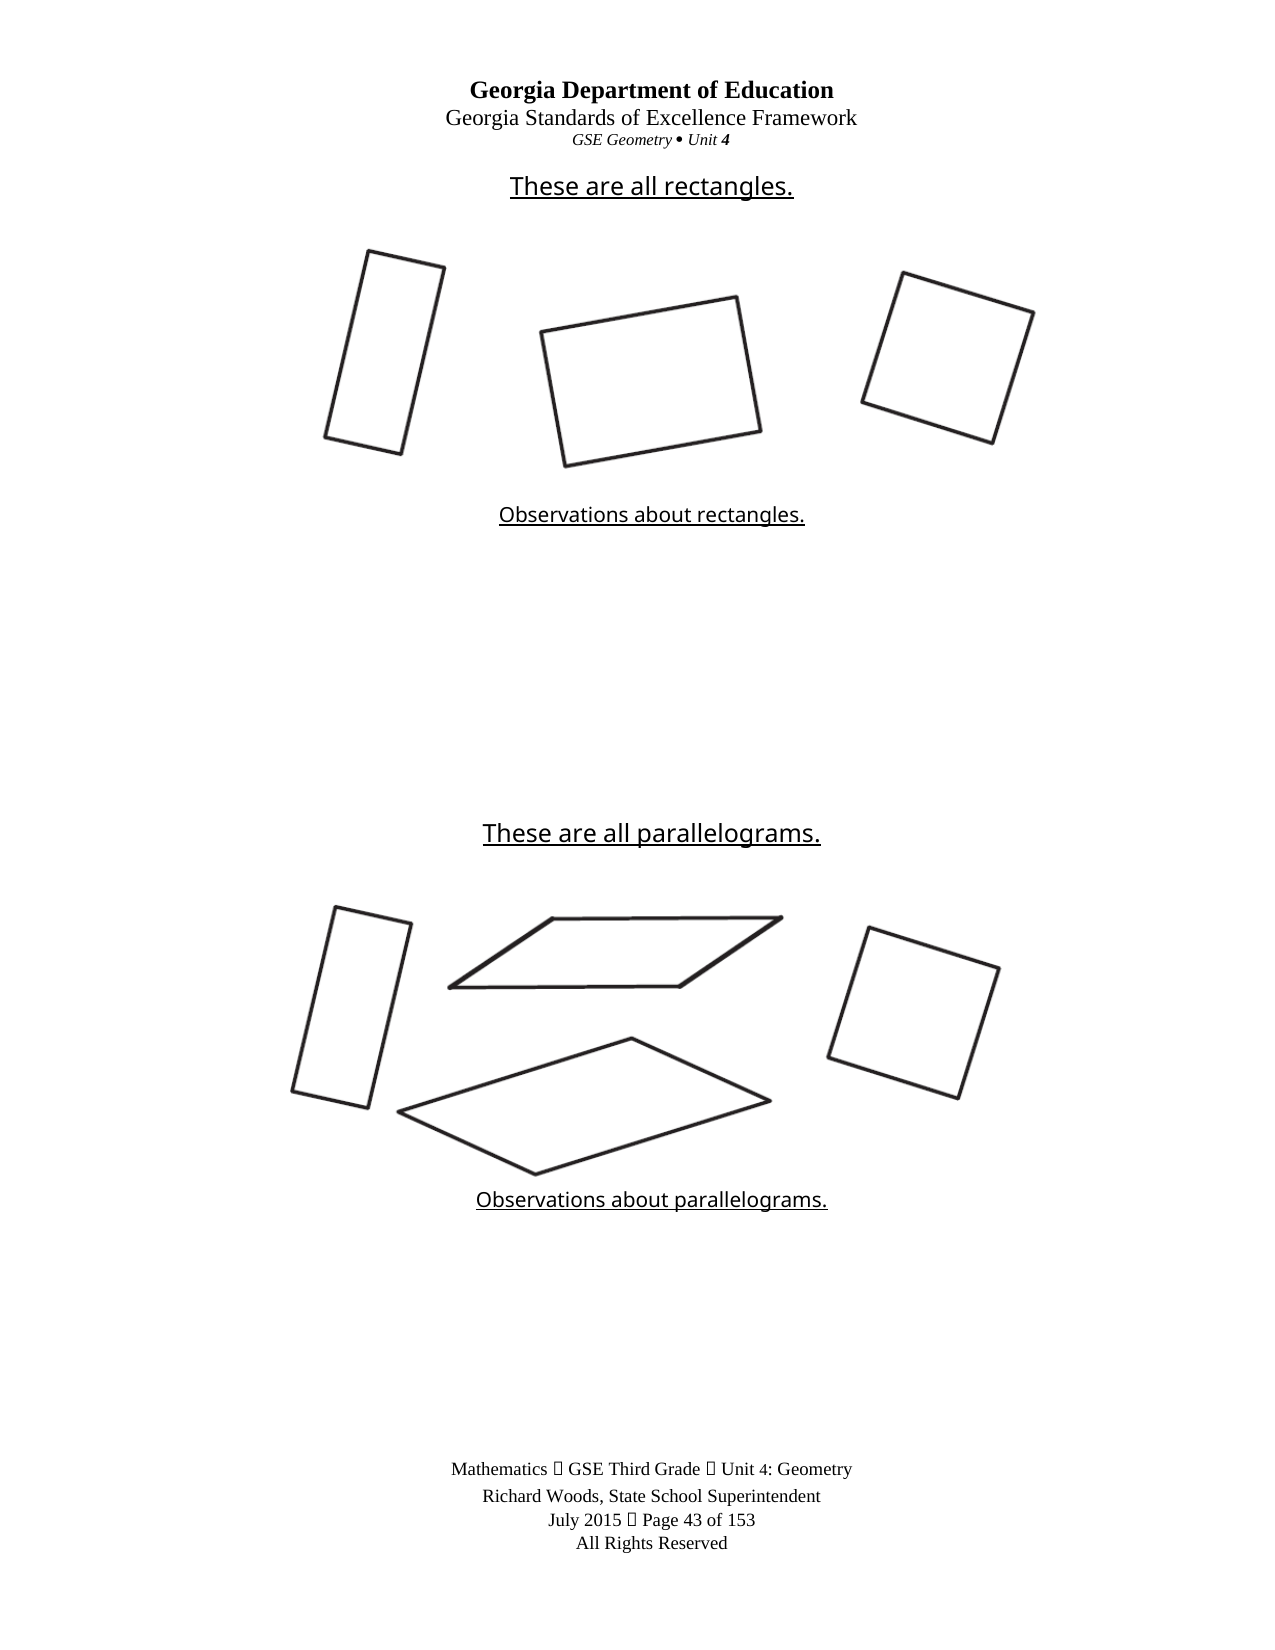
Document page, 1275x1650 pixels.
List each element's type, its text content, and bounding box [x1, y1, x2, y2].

text Observations about parallelograms. [150, 1185, 1153, 1213]
text These are all rectangles. [150, 168, 1153, 203]
text Observations about rectangles. [150, 500, 1153, 528]
text These are all parallelograms. [150, 816, 1153, 850]
